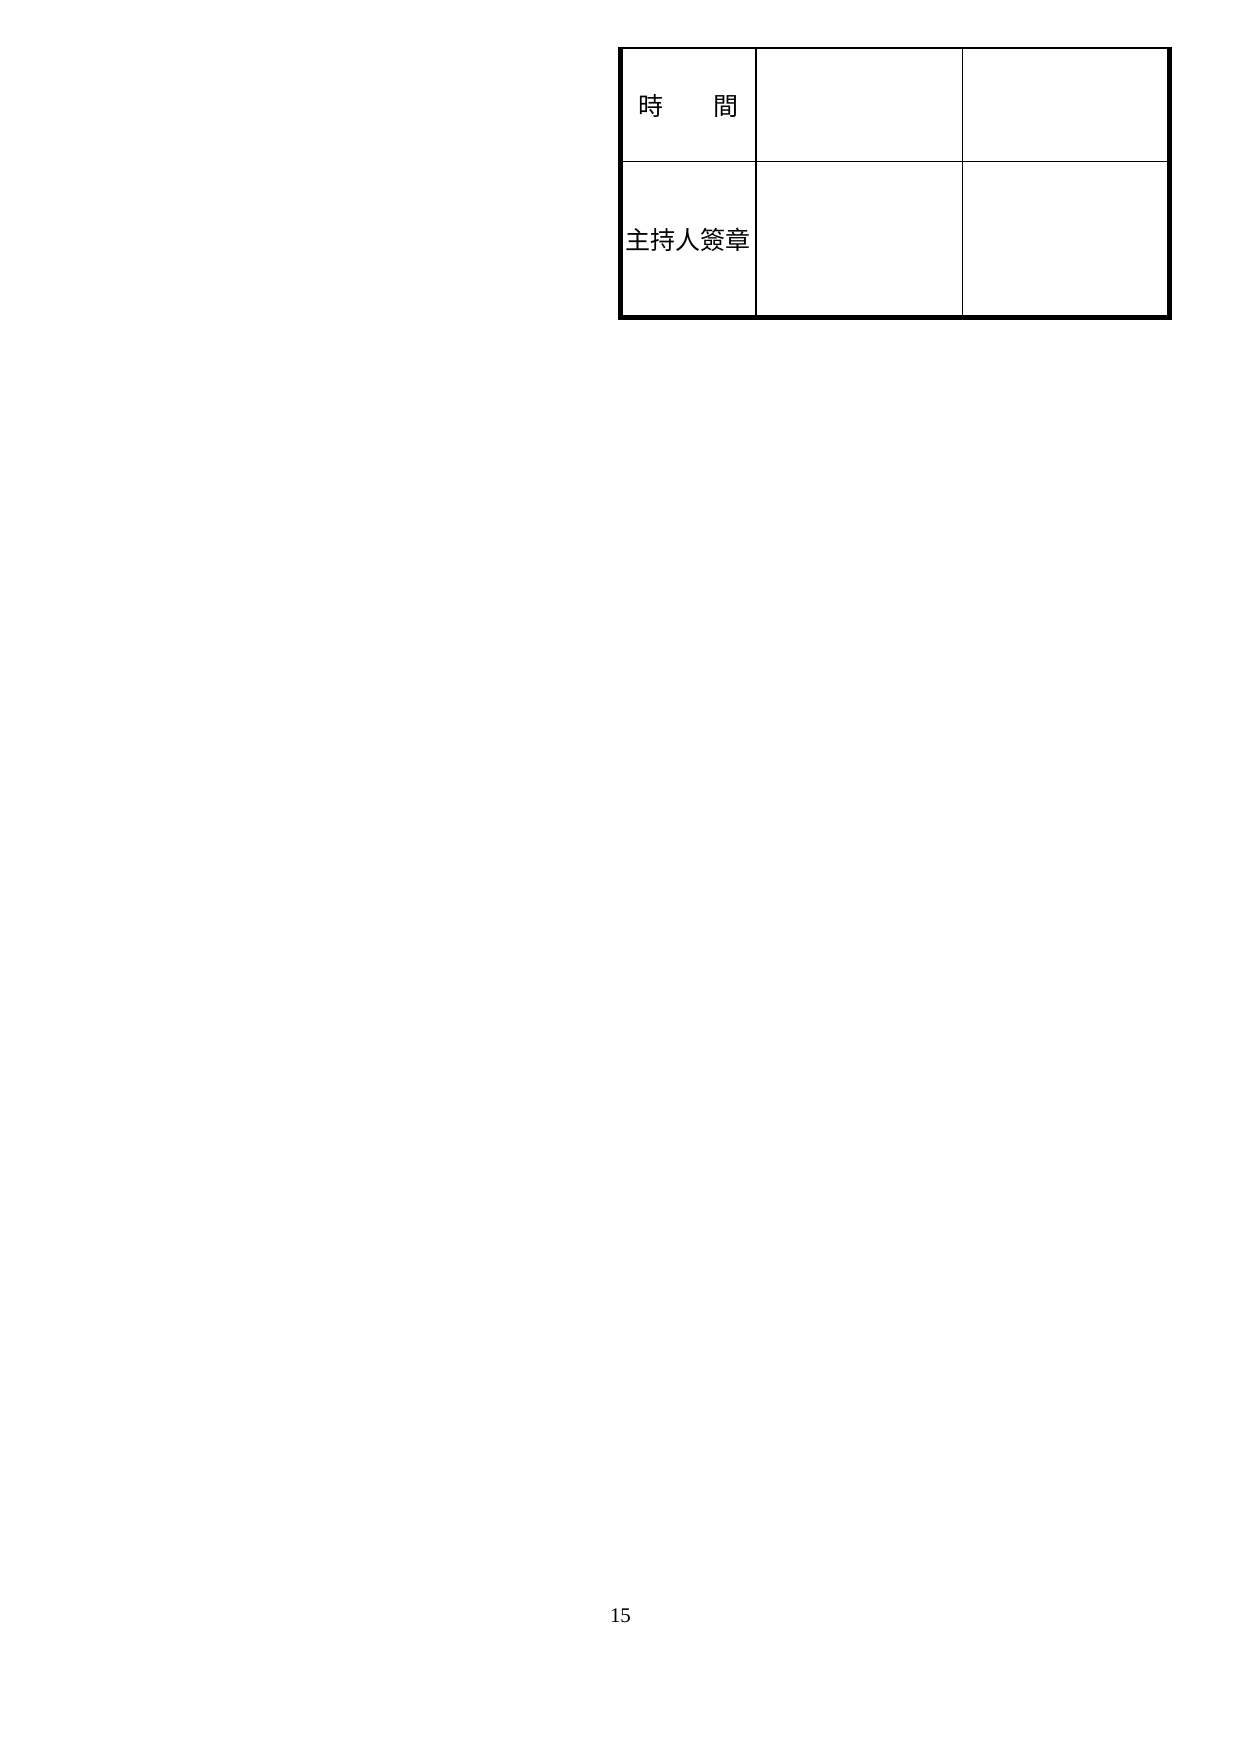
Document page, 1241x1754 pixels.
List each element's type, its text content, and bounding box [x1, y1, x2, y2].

table_cell [963, 162, 1167, 315]
table_cell [757, 162, 962, 315]
table_cell 主持人簽章 [623, 162, 755, 315]
table_cell [963, 49, 1167, 161]
table_cell 時 間 [623, 49, 755, 161]
table_cell [757, 49, 962, 161]
